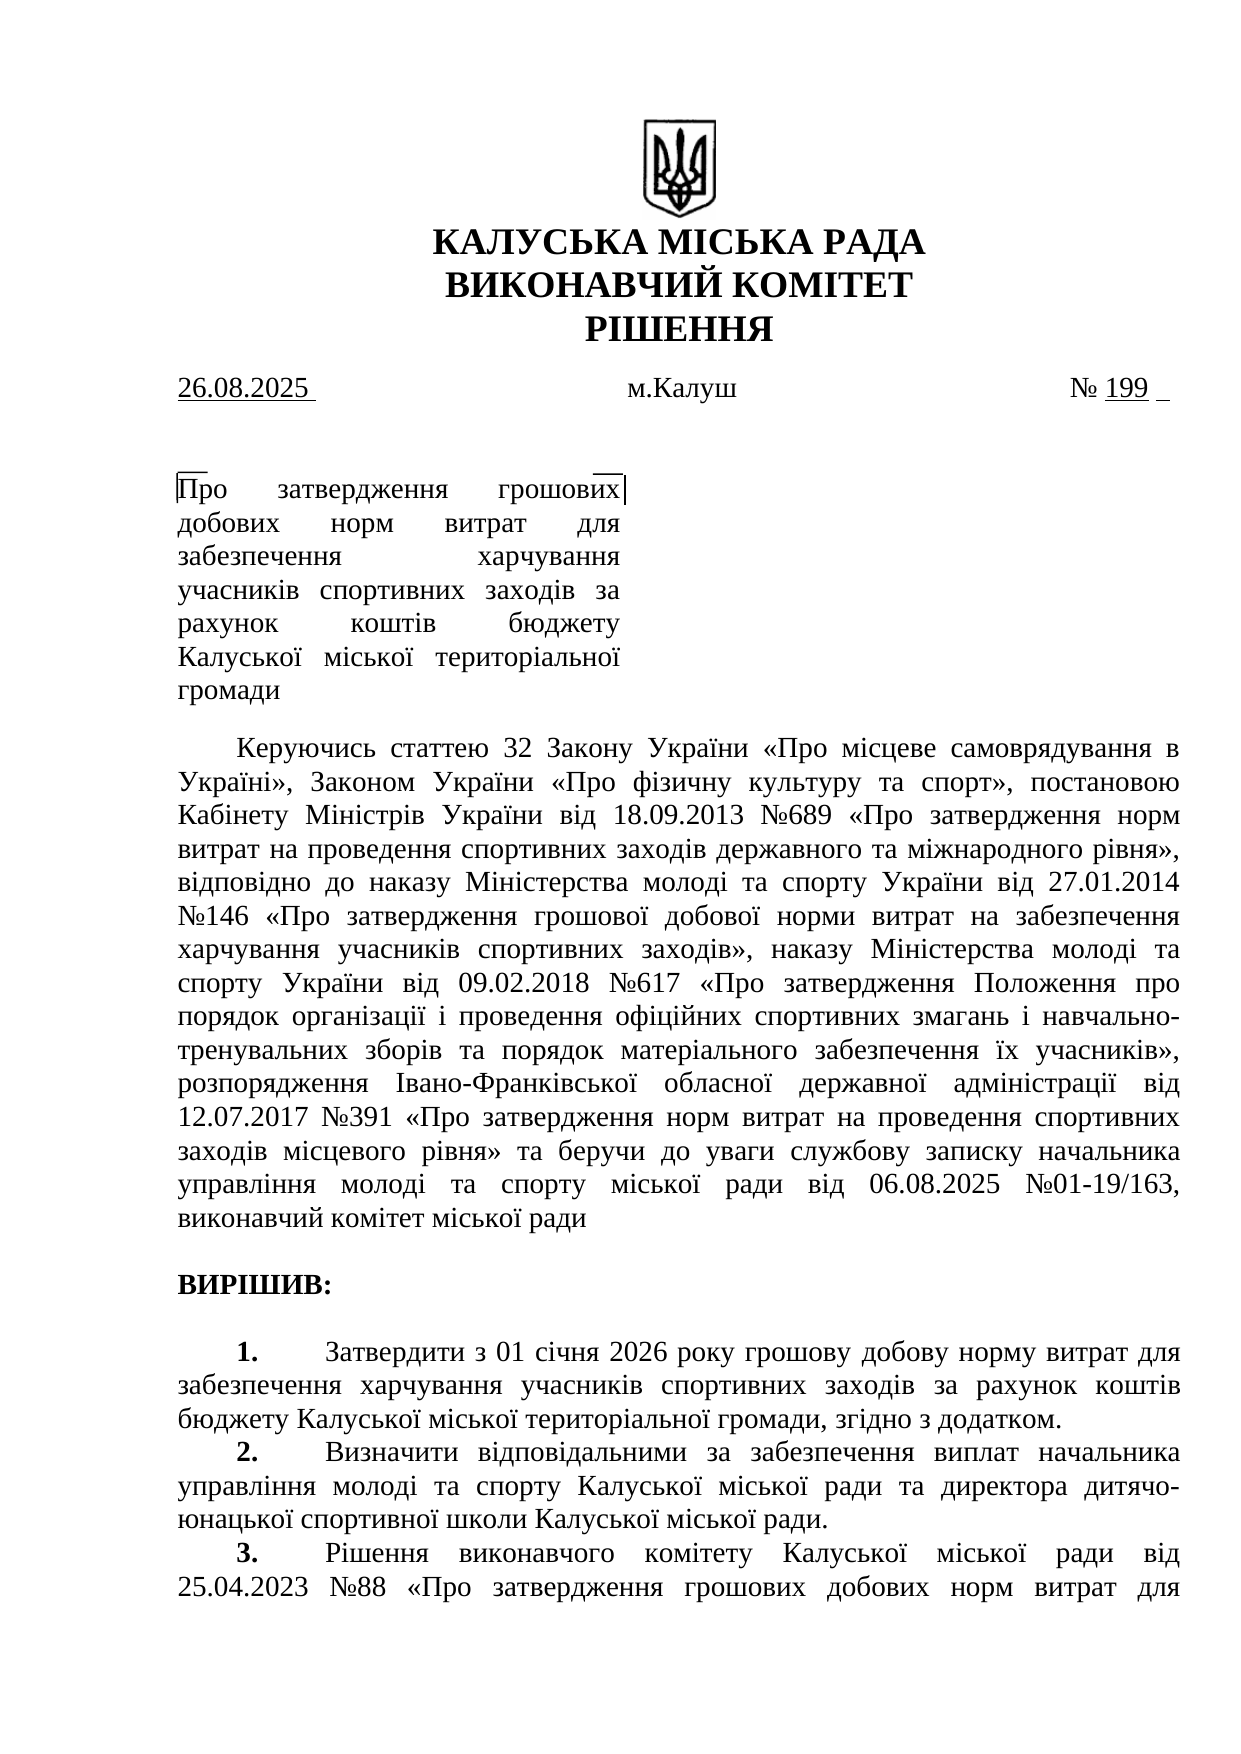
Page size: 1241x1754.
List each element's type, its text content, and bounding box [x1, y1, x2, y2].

subtitle РІШЕННЯ [177, 306, 1181, 349]
text 2. Визначити відповідальними за забезпечення виплат начальника управління молоді та спорту Калуської міської ради та директора дитячо-юнацької спортивної школи Калуської міської ради. [177, 1434, 1181, 1535]
text ВИРІШИВ: [177, 1267, 1181, 1300]
text 1. Затвердити з 01 січня 2026 року грошову добову норму витрат для забезпечення харчування учасників спортивних заходів за рахунок коштів бюджету Калуської міської територіальної громади, згідно з додатком. [177, 1334, 1181, 1434]
subtitle КАЛУСЬКА МІСЬКА РАДА [177, 220, 1181, 263]
text Керуючись статтею 32 Закону України «Про місцеве самоврядування в Україні», Законом України «Про фізичну культуру та спорт», постановою Кабінету Міністрів України від 18.09.2013 №689 «Про затвердження норм витрат на проведення спортивних заходів державного та міжнародного рівня», відповідно до наказу Міністерства молоді та спорту України від 27.01.2014 №146 «Про затвердження грошової добової норми витрат на забезпечення харчування учасників спортивних заходів», наказу Міністерства молоді та спорту України від 09.02.2018 №617 «Про затвердження Положення про порядок організації і проведення офіційних спортивних змагань і навчально-тренувальних зборів та порядок матеріального забезпечення їх учасників», розпорядження Івано-Франківської обласної державної адміністрації від 12.07.2017 №391 «Про затвердження норм витрат на проведення спортивних заходів місцевого рівня» та беручи до уваги службову записку начальника управління молоді та спорту міської ради від 06.08.2025 №01-19/163, виконавчий комітет міської ради [177, 730, 1181, 1233]
text 26.08.2025 м.Калуш № 199 [177, 371, 1181, 404]
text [177, 1535, 1181, 1602]
text Про затвердження грошових добових норм витрат для забезпечення харчування учасників спортивних заходів за рахунок коштів бюджету Калуської міської територіальної громади [177, 471, 620, 706]
subtitle ВИКОНАВЧИЙ КОМІТЕТ [177, 263, 1181, 306]
